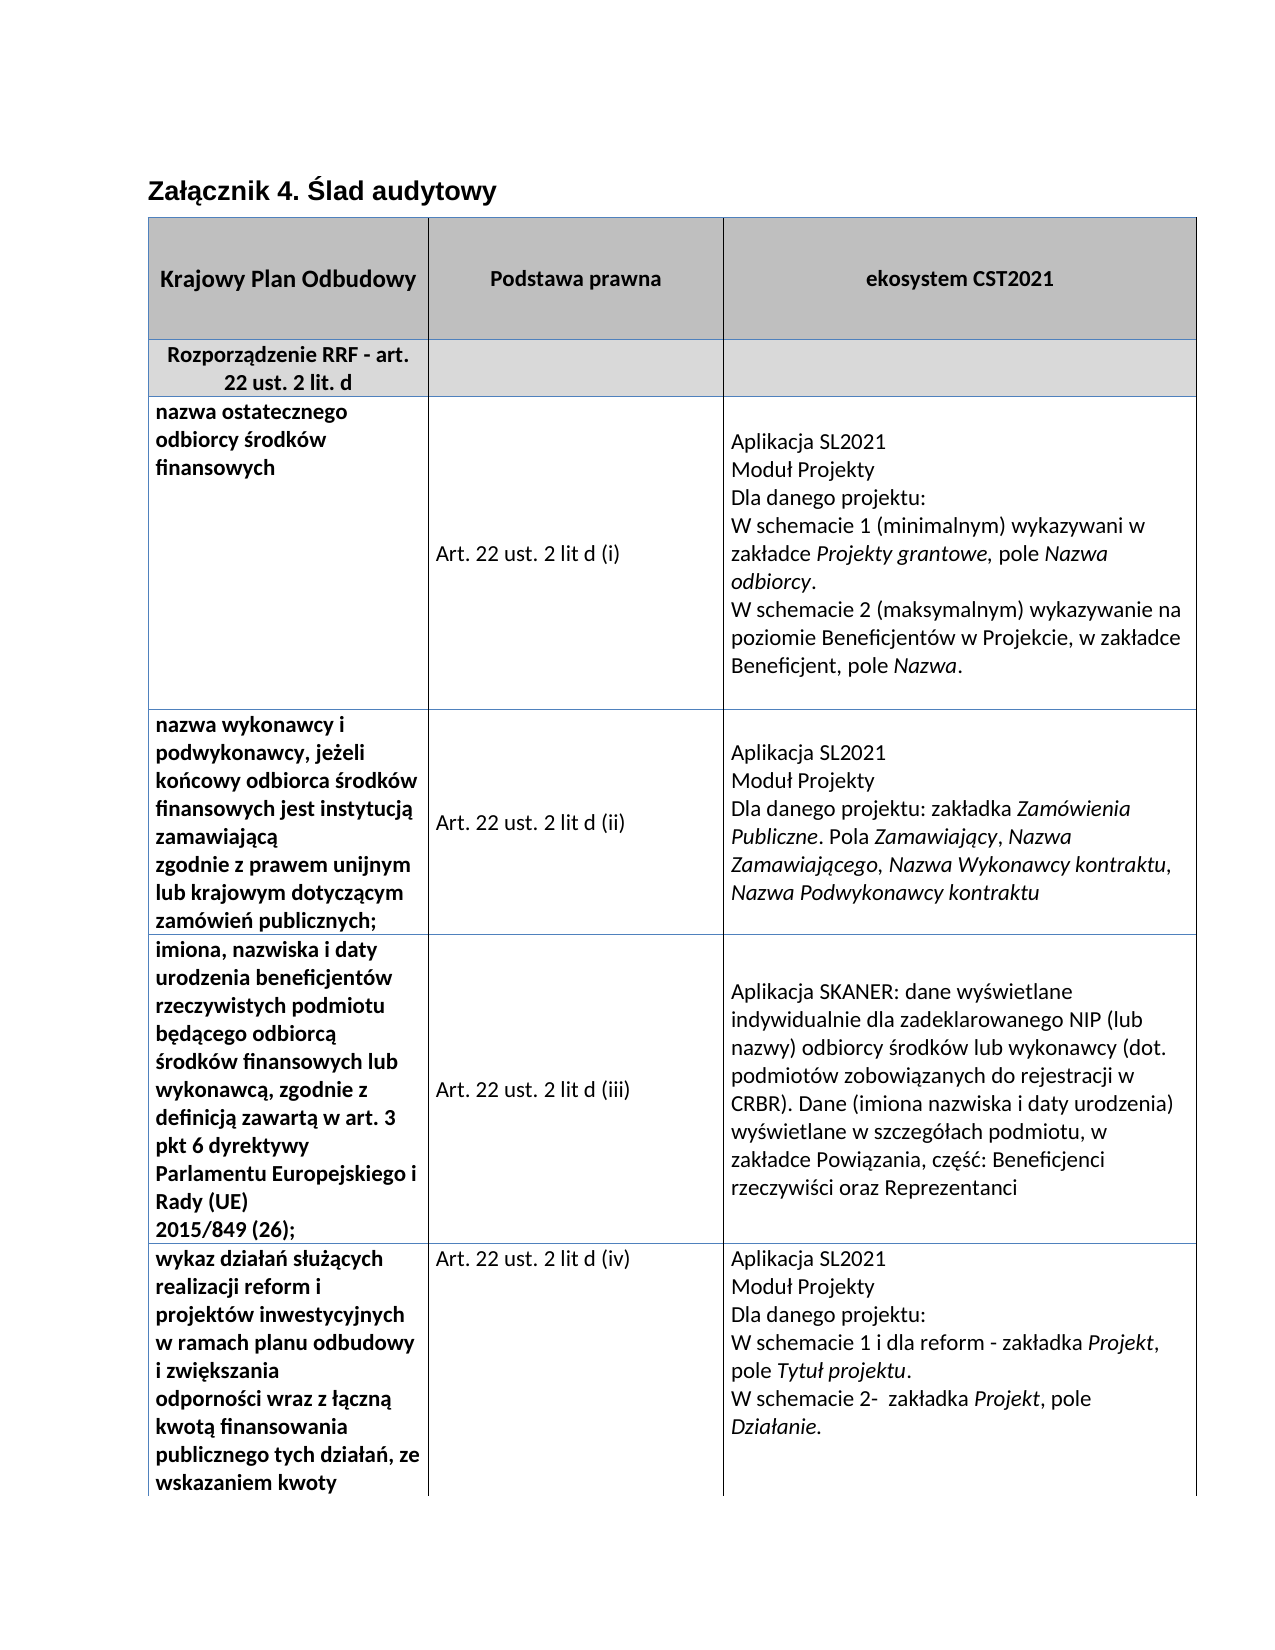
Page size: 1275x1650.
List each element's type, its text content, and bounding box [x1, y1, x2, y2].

table_cell nazwa ostatecznego odbiorcy środków finansowych [149, 397, 428, 709]
table_cell Art. 22 ust. 2 lit d (ii) [429, 710, 723, 934]
table_header Krajowy Plan Odbudowy [149, 218, 428, 339]
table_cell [724, 1244, 1196, 1496]
table_cell [724, 340, 1196, 396]
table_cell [429, 1244, 723, 1496]
table_cell [429, 340, 723, 396]
table_cell nazwa wykonawcy i podwykonawcy, jeżeli końcowy odbiorca środków finansowych jest instytucją zamawiającą zgodnie z prawem unijnym lub krajowym dotyczącym zamówień publicznych; [149, 710, 428, 934]
table_cell Aplikacja SL2021 Moduł Projekty Dla danego projektu: W schemacie 1 (minimalnym) wykazywani w zakładce Projekty grantowe, pole Nazwa odbiorcy. W schemacie 2 (maksymalnym) wykazywanie na poziomie Beneficjentów w Projekcie, w zakładce Beneficjent, pole Nazwa. [724, 397, 1196, 709]
table_cell Art. 22 ust. 2 lit d (iii) [429, 935, 723, 1243]
table_header ekosystem CST2021 [724, 218, 1196, 339]
table_header Podstawa prawna [429, 218, 723, 339]
table_cell Aplikacja SL2021 Moduł Projekty Dla danego projektu: zakładka Zamówienia Publiczne. Pola Zamawiający, Nazwa Zamawiającego, Nazwa Wykonawcy kontraktu, Nazwa Podwykonawcy kontraktu [724, 710, 1196, 934]
table_cell imiona, nazwiska i daty urodzenia beneficjentów rzeczywistych podmiotu będącego odbiorcą środków finansowych lub wykonawcą, zgodnie z definicją zawartą w art. 3 pkt 6 dyrektywy Parlamentu Europejskiego i Rady (UE) 2015/849 (26); [149, 935, 428, 1243]
table_cell Rozporządzenie RRF - art. 22 ust. 2 lit. d [149, 340, 428, 396]
text Załącznik 4. Ślad audytowy [148, 175, 1125, 206]
table_cell Art. 22 ust. 2 lit d (i) [429, 397, 723, 709]
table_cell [149, 1244, 428, 1496]
table_cell Aplikacja SKANER: dane wyświetlane indywidualnie dla zadeklarowanego NIP (lub nazwy) odbiorcy środków lub wykonawcy (dot. podmiotów zobowiązanych do rejestracji w CRBR). Dane (imiona nazwiska i daty urodzenia) wyświetlane w szczegółach podmiotu, w zakładce Powiązania, część: Beneficjenci rzeczywiści oraz Reprezentanci [724, 935, 1196, 1243]
